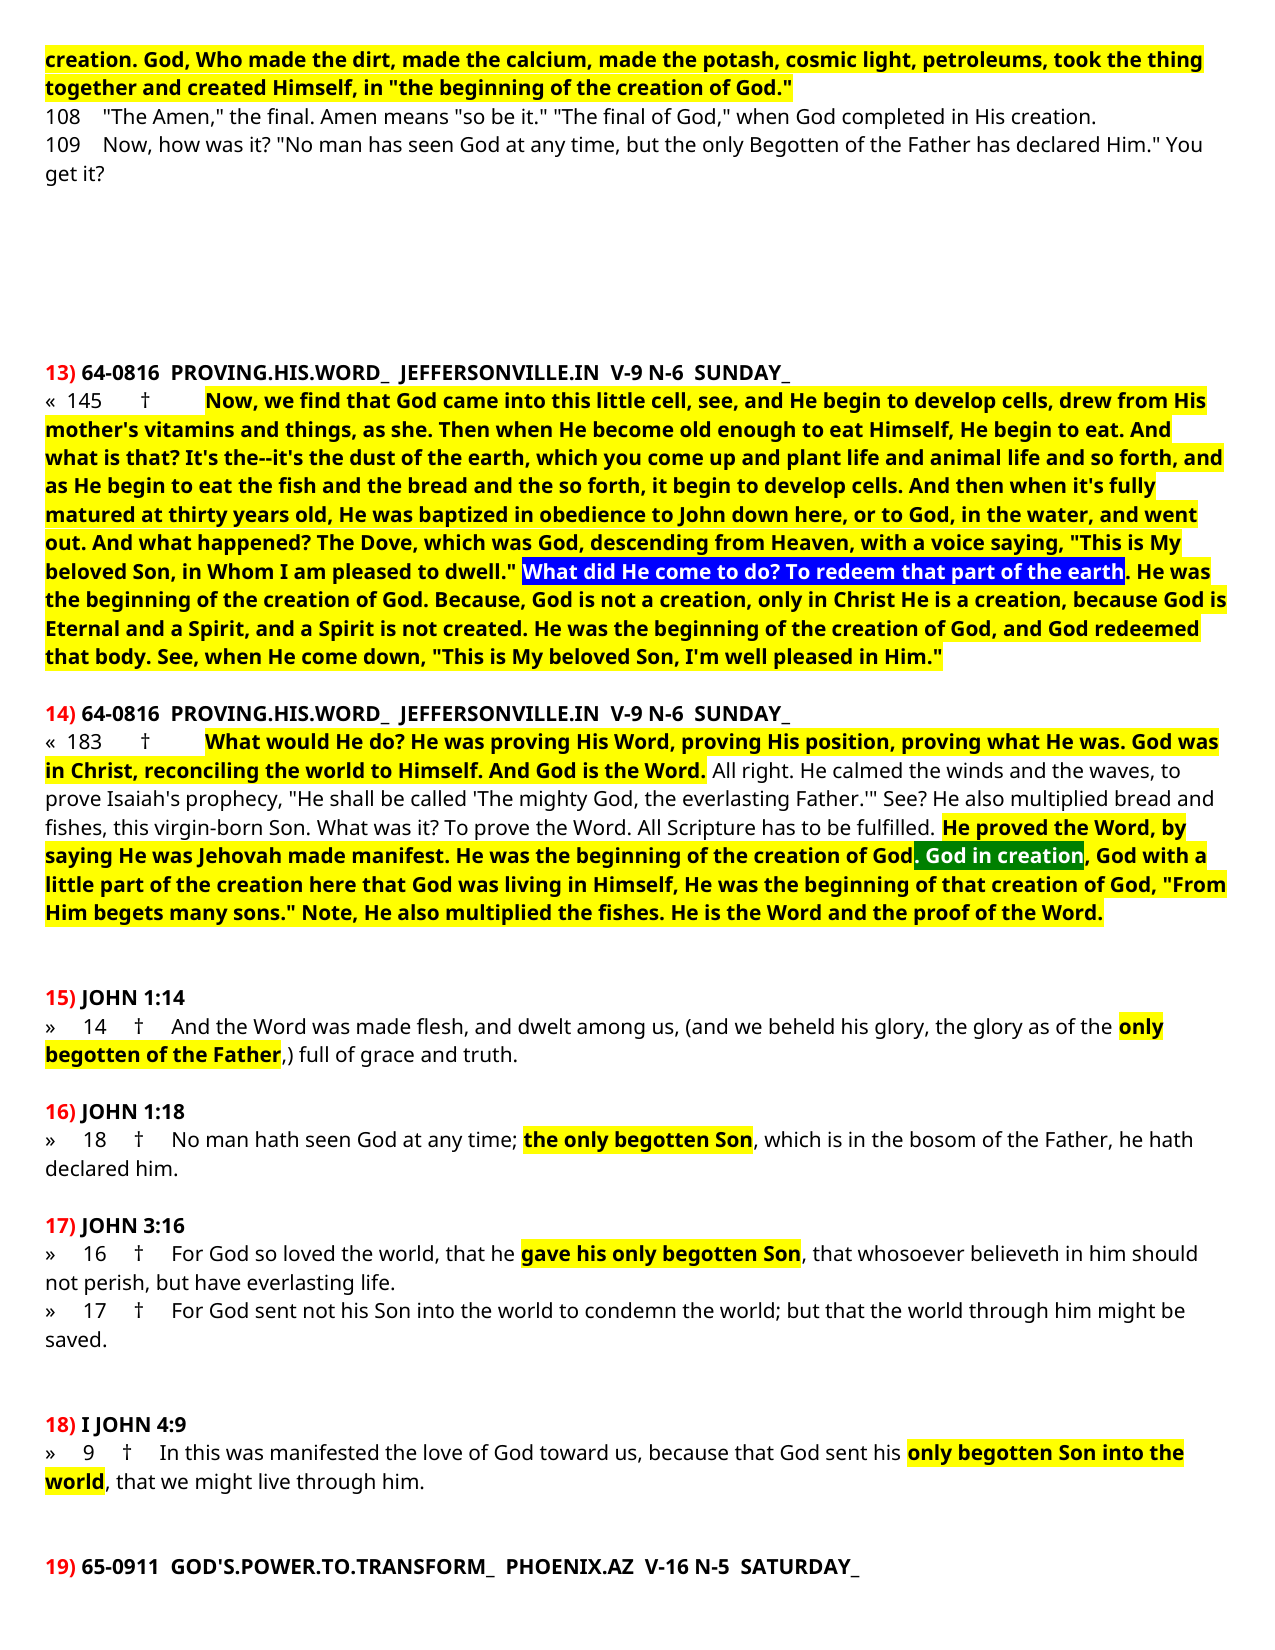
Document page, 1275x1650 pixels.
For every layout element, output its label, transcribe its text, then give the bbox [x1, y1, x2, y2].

text 17) JOHN 3:16 [45, 1211, 1230, 1239]
text » 18 † No man hath seen God at any time; the only begotten Son, which is in the bosom of the Father, he hath declared him. [45, 1126, 1230, 1182]
text » 14 † And the Word was made flesh, and dwelt among us, (and we beheld his glory, the glory as of the only begotten of the Father,) full of grace and truth. [45, 1012, 1230, 1069]
text » 9 † In this was manifested the love of God toward us, because that God sent his only begotten Son into the world, that we might live through him. [45, 1438, 1230, 1495]
text 18) I JOHN 4:9 [45, 1410, 1230, 1438]
text 108 "The Amen," the final. Amen means "so be it." "The final of God," when God completed in His creation. [45, 102, 1230, 130]
text « 183 † What would He do? He was proving His Word, proving His position, proving what He was. God was in Christ, reconciling the world to Himself. And God is the Word. All right. He calmed the winds and the waves, to prove Isaiah's prophecy, "He shall be called 'The mighty God, the everlasting Father.'" See? He also multiplied bread and fishes, this virgin-born Son. What was it? To prove the Word. All Scripture has to be fulfilled. He proved the Word, by saying He was Jehovah made manifest. He was the beginning of the creation of God. God in creation, God with a little part of the creation here that God was living in Himself, He was the beginning of that creation of God, "From Him begets many sons." Note, He also multiplied the fishes. He is the Word and the proof of the Word. [45, 727, 1230, 927]
text 19) 65-0911 GOD'S.POWER.TO.TRANSFORM_ PHOENIX.AZ V-16 N-5 SATURDAY_ [45, 1552, 1230, 1581]
text 15) JOHN 1:14 [45, 983, 1230, 1012]
text » 16 † For God so loved the world, that he gave his only begotten Son, that whosoever believeth in him should not perish, but have everlasting life. [45, 1239, 1230, 1296]
text 14) 64-0816 PROVING.HIS.WORD_ JEFFERSONVILLE.IN V-9 N-6 SUNDAY_ [45, 699, 1230, 727]
text 109 Now, how was it? "No man has seen God at any time, but the only Begotten of the Father has declared Him." You get it? [45, 130, 1230, 187]
text » 17 † For God sent not his Son into the world to condemn the world; but that the world through him might be saved. [45, 1296, 1230, 1353]
text 13) 64-0816 PROVING.HIS.WORD_ JEFFERSONVILLE.IN V-9 N-6 SUNDAY_ [45, 358, 1230, 386]
text « 145 † Now, we find that God came into this little cell, see, and He begin to develop cells, drew from His mother's vitamins and things, as she. Then when He become old enough to eat Himself, He begin to eat. And what is that? It's the--it's the dust of the earth, which you come up and plant life and animal life and so forth, and as He begin to eat the fish and the bread and the so forth, it begin to develop cells. And then when it's fully matured at thirty years old, He was baptized in obedience to John down here, or to God, in the water, and went out. And what happened? The Dove, which was God, descending from Heaven, with a voice saying, "This is My beloved Son, in Whom I am pleased to dwell." What did He come to do? To redeem that part of the earth. He was the beginning of the creation of God. Because, God is not a creation, only in Christ He is a creation, because God is Eternal and a Spirit, and a Spirit is not created. He was the beginning of the creation of God, and God redeemed that body. See, when He come down, "This is My beloved Son, I'm well pleased in Him." [45, 386, 1230, 671]
text 16) JOHN 1:18 [45, 1097, 1230, 1126]
